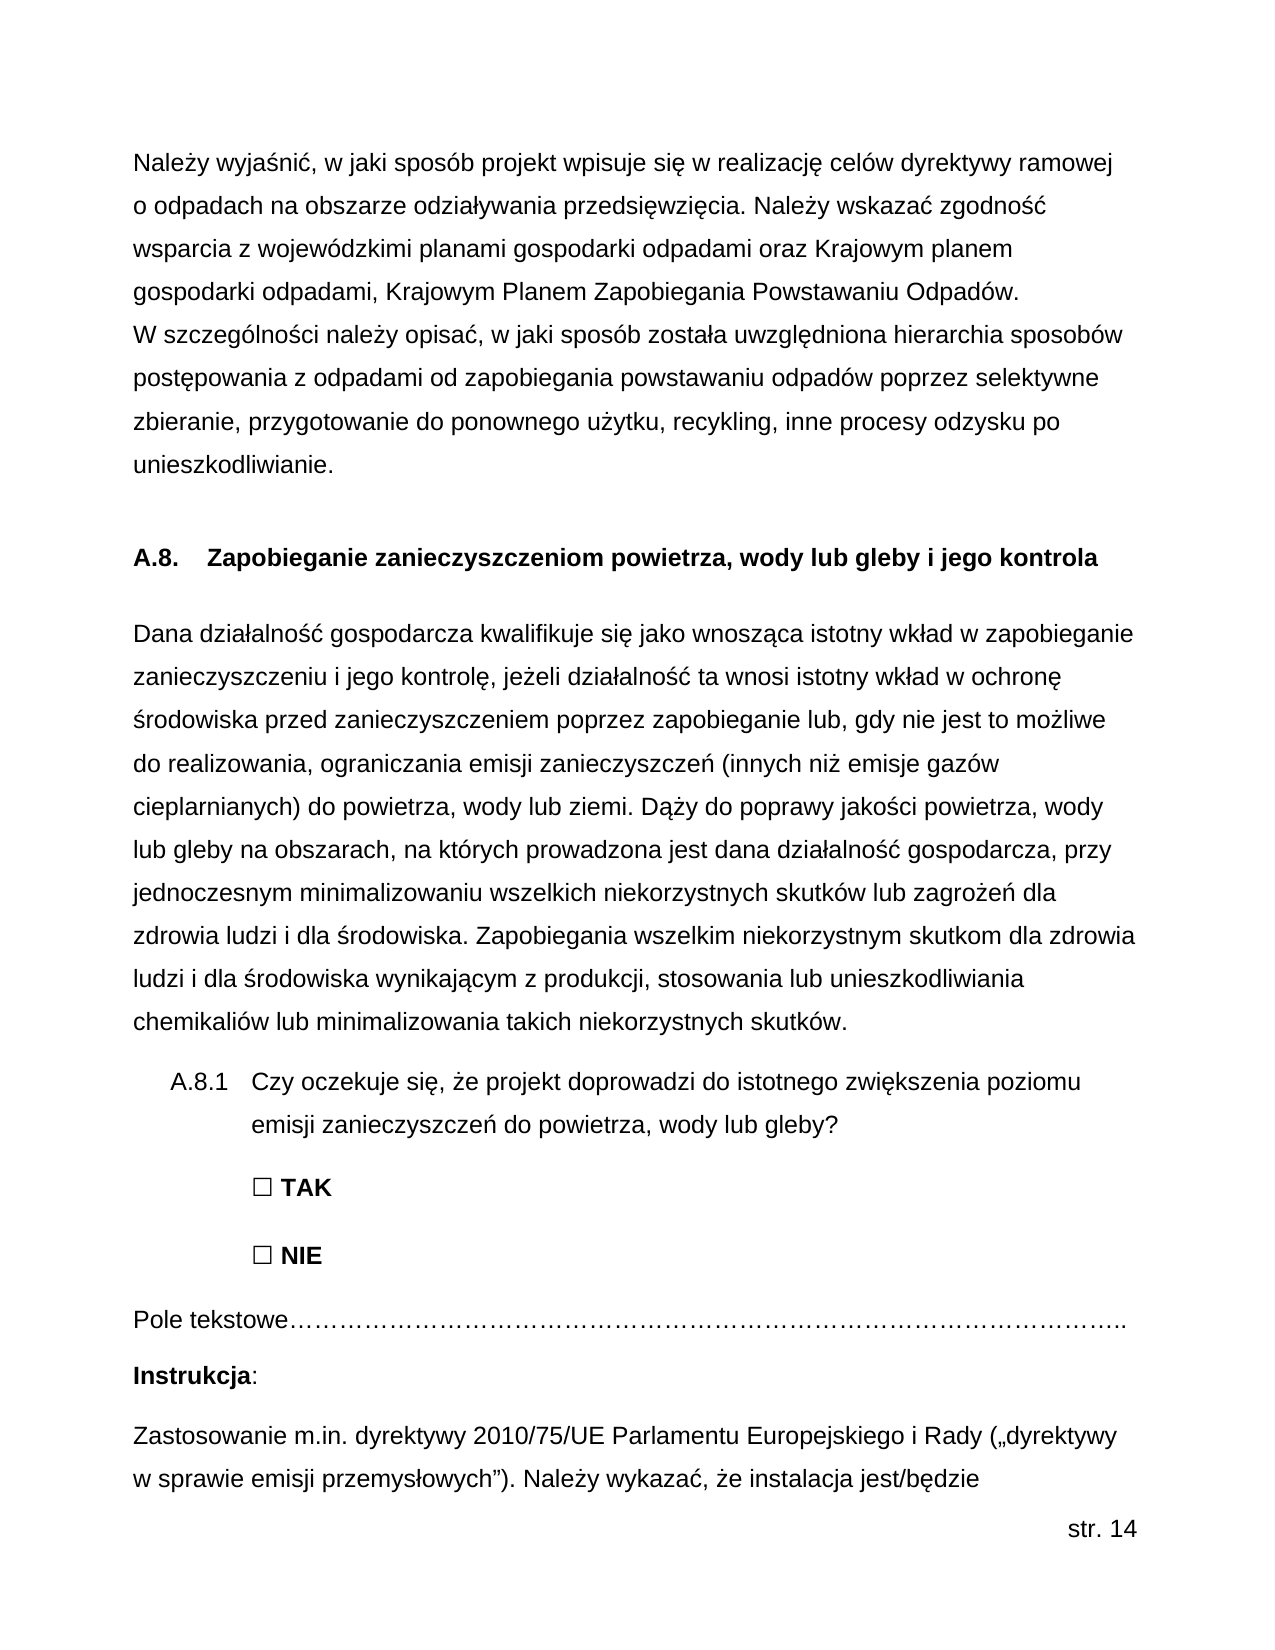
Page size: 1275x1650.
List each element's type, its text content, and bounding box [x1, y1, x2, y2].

text Instrukcja: [133, 1361, 1137, 1390]
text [133, 1421, 1137, 1493]
list Czy oczekuje się, że projekt doprowadzi do istotnego zwiększenia poziomu emisji zanieczyszczeń do powietrza, wody lub gleby? [170, 1067, 1137, 1139]
text Dana działalność gospodarcza kwalifikuje się jako wnosząca istotny wkład w zapobieganie zanieczyszczeniu i jego kontrolę, jeżeli działalność ta wnosi istotny wkład w ochronę środowiska przed zanieczyszczeniem poprzez zapobieganie lub, gdy nie jest to możliwe do realizowania, ograniczania emisji zanieczyszczeń (innych niż emisje gazów cieplarnianych) do powietrza, wody lub ziemi. Dąży do poprawy jakości powietrza, wody lub gleby na obszarach, na których prowadzona jest dana działalność gospodarcza, przy jednoczesnym minimalizowaniu wszelkich niekorzystnych skutków lub zagrożeń dla zdrowia ludzi i dla środowiska. Zapobiegania wszelkim niekorzystnym skutkom dla zdrowia ludzi i dla środowiska wynikającym z produkcji, stosowania lub unieszkodliwiania chemikaliów lub minimalizowania takich niekorzystnych skutków. [133, 619, 1137, 1036]
text Pole tekstowe……………………………………………………………………………………….. [133, 1305, 1137, 1334]
list TAK [251, 1170, 1137, 1204]
subtitle Zapobieganie zanieczyszczeniom powietrza, wody lub gleby i jego kontrola [133, 543, 1137, 571]
list NIE [251, 1238, 1137, 1272]
text Należy wyjaśnić, w jaki sposób projekt wpisuje się w realizację celów dyrektywy ramowej o odpadach na obszarze odziaływania przedsięwzięcia. Należy wskazać zgodność wsparcia z wojewódzkimi planami gospodarki odpadami oraz Krajowym planem gospodarki odpadami, Krajowym Planem Zapobiegania Powstawaniu Odpadów. W szczególności należy opisać, w jaki sposób została uwzględniona hierarchia sposobów postępowania z odpadami od zapobiegania powstawaniu odpadów poprzez selektywne zbieranie, przygotowanie do ponownego użytku, recykling, inne procesy odzysku po unieszkodliwianie. [133, 148, 1137, 478]
